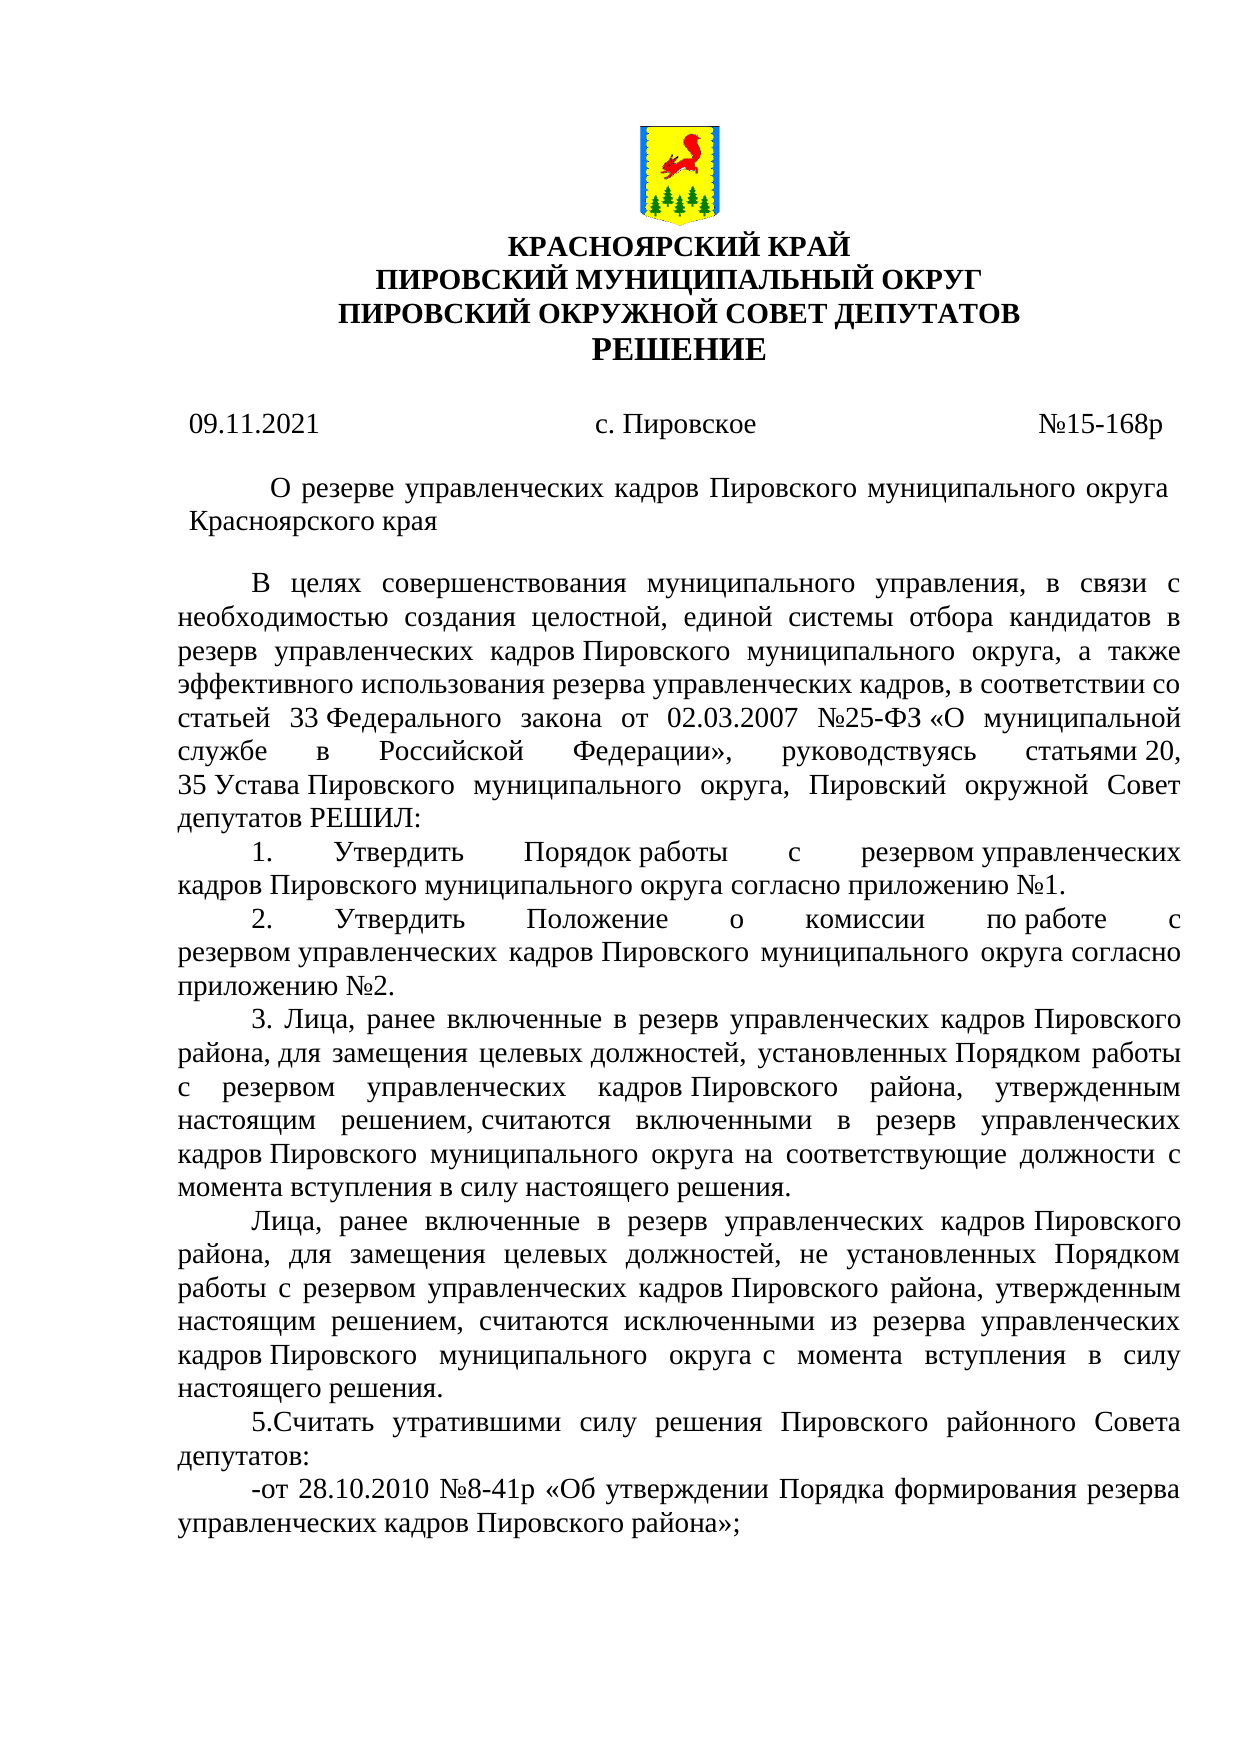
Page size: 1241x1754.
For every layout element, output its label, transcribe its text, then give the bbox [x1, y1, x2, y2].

table_header 09.11.2021 [177, 406, 509, 441]
text 3. Лица, ранее включенные в резерв управленческих кадров Пировского района, для замещения целевых должностей, установленных Порядком работы с резервом управленческих кадров Пировского района, утвержденным настоящим решением, считаются включенными в резерв управленческих кадров Пировского муниципального округа на соответствующие должности с момента вступления в силу настоящего решения. [177, 1002, 1181, 1203]
text -от 28.10.2010 №8-41р «Об утверждении Порядка формирования резерва управленческих кадров Пировского района»; [177, 1471, 1181, 1538]
table_header №15-168р [842, 406, 1174, 441]
text ПИРОВСКИЙ МУНИЦИПАЛЬНЫЙ ОКРУГ [177, 262, 1181, 296]
table_header с. Пировское [510, 406, 842, 441]
text В целях совершенствования муниципального управления, в связи с необходимостью создания целостной, единой системы отбора кандидатов в резерв управленческих кадров Пировского муниципального округа, а также эффективного использования резерва управленческих кадров, в соответствии со статьей 33 Федерального закона от 02.03.2007 №25-ФЗ «О муниципальной службе в Российской Федерации», руководствуясь статьями 20, 35 Устава Пировского муниципального округа, Пировский окружной Совет депутатов РЕШИЛ: [177, 566, 1181, 834]
picture [636, 118, 723, 229]
text КРАСНОЯРСКИЙ КРАЙ [177, 229, 1181, 262]
text ПИРОВСКИЙ ОКРУЖНОЙ СОВЕТ ДЕПУТАТОВ [177, 296, 1181, 329]
text Лица, ранее включенные в резерв управленческих кадров Пировского района, для замещения целевых должностей, не установленных Порядком работы с резервом управленческих кадров Пировского района, утвержденным настоящим решением, считаются исключенными из резерва управленческих кадров Пировского муниципального округа с момента вступления в силу настоящего решения. [177, 1203, 1181, 1404]
text РЕШЕНИЕ [177, 329, 1181, 368]
text 5.Считать утратившими силу решения Пировского районного Совета депутатов: [177, 1404, 1181, 1471]
table_header О резерве управленческих кадров Пировского муниципального округа Красноярского края [177, 470, 1181, 537]
text 2. Утвердить Положение о комиссии по работе с резервом управленческих кадров Пировского муниципального округа согласно приложению №2. [177, 901, 1181, 1002]
text 1. Утвердить Порядок работы с резервом управленческих кадров Пировского муниципального округа согласно приложению №1. [177, 834, 1181, 901]
